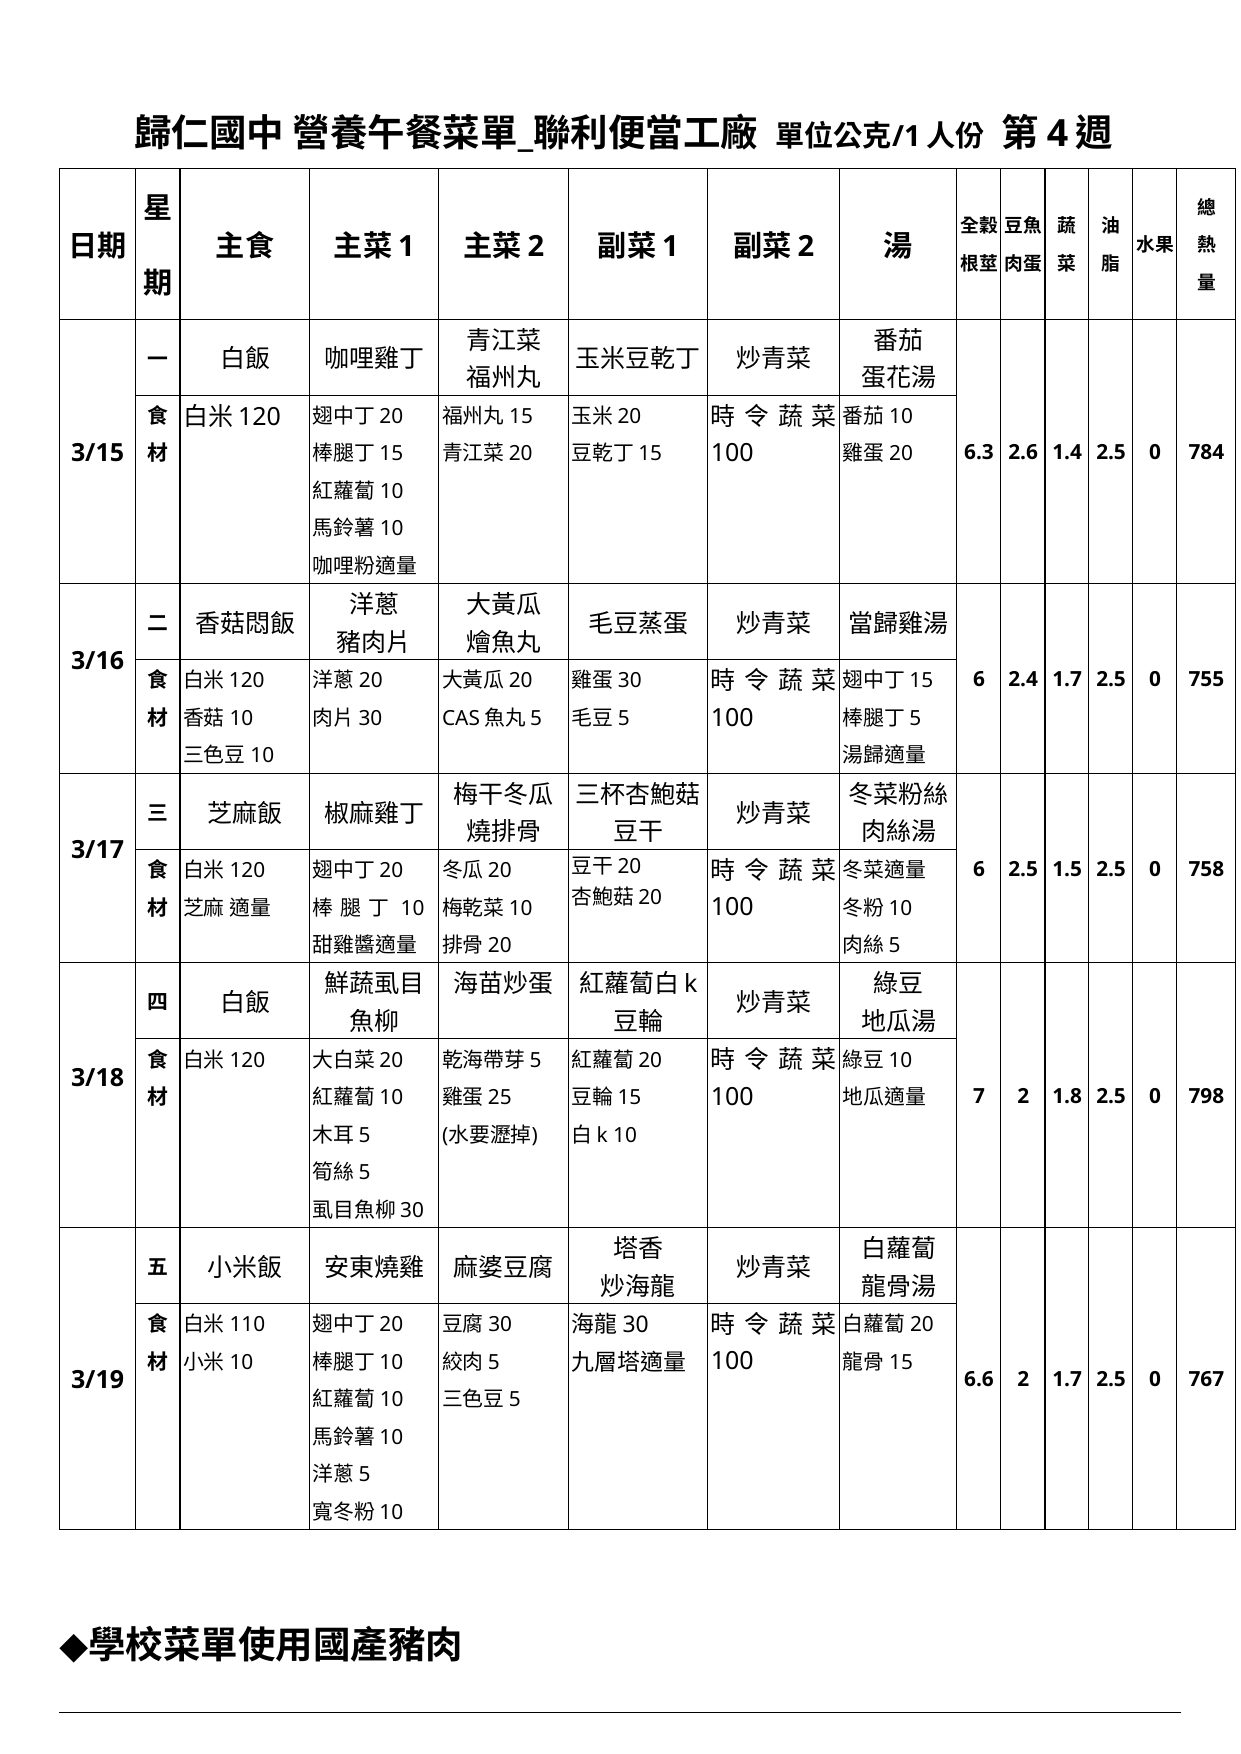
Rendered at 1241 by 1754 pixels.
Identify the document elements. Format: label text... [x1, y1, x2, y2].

table_cell 6 [957, 774, 1000, 962]
table_header 主菜1 [310, 169, 438, 318]
table_cell 冬菜粉絲肉絲湯 [840, 774, 956, 849]
table_header 主菜2 [439, 169, 568, 318]
table_cell 0 [1133, 1228, 1176, 1529]
table_header 全穀 根莖 [957, 169, 1000, 318]
table_cell 0 [1133, 963, 1176, 1227]
table_cell 798 [1177, 963, 1235, 1227]
table_cell 3/15 [60, 320, 135, 583]
table_cell 番茄 蛋花湯 [840, 320, 956, 394]
table_cell 翅中丁20 棒腿丁10 紅蘿蔔 10 馬鈴薯10 洋蔥5 寬冬粉10 [310, 1304, 438, 1529]
table_cell 白蘿蔔 20 龍骨 15 [840, 1304, 956, 1529]
table_cell 冬瓜20 梅乾菜10 排骨20 [439, 850, 568, 962]
table_cell 梅干冬瓜燒排骨 [439, 774, 568, 849]
table_cell 海龍 30 九層塔適量 [569, 1304, 707, 1529]
table_header 副菜1 [569, 169, 707, 318]
table_cell 五 [136, 1228, 179, 1303]
table_cell 紅蘿蔔20 豆輪15 白k 10 [569, 1039, 707, 1227]
table_cell 炒青菜 [708, 320, 839, 394]
table_header 油 脂 [1089, 169, 1132, 318]
text 歸仁國中 營養午餐菜單_聯利便當工廠 單位公克/1人份 第4週 [59, 92, 1181, 167]
table_cell 安東燒雞 [310, 1228, 438, 1303]
table_cell 時令蔬菜 100 [708, 1304, 839, 1529]
table_header 日期 [60, 169, 135, 318]
table_cell 芝麻飯 [181, 774, 309, 849]
table_cell 椒麻雞丁 [310, 774, 438, 849]
table_cell 1.7 [1046, 1228, 1088, 1529]
table_cell 食材 [136, 850, 179, 962]
table_cell 2.5 [1001, 774, 1044, 962]
table_cell 0 [1133, 584, 1176, 773]
table_cell 洋蔥 豬肉片 [310, 584, 438, 659]
table_cell 食材 [136, 396, 179, 583]
table_cell 食材 [136, 1039, 179, 1227]
table_cell 1.7 [1046, 584, 1088, 773]
table_cell 豆干20 杏鮑菇20 [569, 850, 707, 962]
table_cell 時令蔬菜 100 [708, 1039, 839, 1227]
table_cell 2.5 [1089, 320, 1132, 583]
table_cell 白飯 [181, 963, 309, 1038]
table_cell 食材 [136, 1304, 179, 1529]
table_cell 時令蔬菜 100 [708, 850, 839, 962]
table_cell 玉米20 豆乾丁15 [569, 396, 707, 583]
table_cell 白米 120 [181, 1039, 309, 1227]
table_cell 番茄 10 雞蛋 20 [840, 396, 956, 583]
table_header 蔬 菜 [1046, 169, 1088, 318]
table_cell 3/16 [60, 584, 135, 773]
table_cell 四 [136, 963, 179, 1038]
table_cell 大白菜20 紅蘿蔔10 木耳5 筍絲5 虱目魚柳30 [310, 1039, 438, 1227]
table_cell 豆腐 30 絞肉5 三色豆5 [439, 1304, 568, 1529]
table_cell 7 [957, 963, 1000, 1227]
table_cell 1.5 [1046, 774, 1088, 962]
text ◆學校菜單使用國產豬肉 [59, 1605, 1181, 1680]
table_cell 白蘿蔔 龍骨湯 [840, 1228, 956, 1303]
table_cell 青江菜 福州丸 [439, 320, 568, 394]
table_cell 6.3 [957, 320, 1000, 583]
table_header 主食 [181, 169, 309, 318]
table_header 星期 [136, 169, 179, 318]
table_cell 2.5 [1089, 774, 1132, 962]
table_cell 二 [136, 584, 179, 659]
table_cell 3/18 [60, 963, 135, 1227]
table_cell 塔香 炒海龍 [569, 1228, 707, 1303]
table_header 總 熱 量 [1177, 169, 1235, 318]
table_cell 758 [1177, 774, 1235, 962]
table_cell 2.6 [1001, 320, 1044, 583]
table_cell 755 [1177, 584, 1235, 773]
table_cell 1.8 [1046, 963, 1088, 1227]
table_cell 福州丸 15 青江菜20 [439, 396, 568, 583]
table_header 豆魚 肉蛋 [1001, 169, 1044, 318]
table_cell 翅中丁15 棒腿丁5 湯歸適量 [840, 660, 956, 773]
table_cell 海苗炒蛋 [439, 963, 568, 1038]
table_cell 咖哩雞丁 [310, 320, 438, 394]
table_header 湯 [840, 169, 956, 318]
table_cell 2.5 [1089, 963, 1132, 1227]
table_cell 香菇悶飯 [181, 584, 309, 659]
table_cell 白米 110 小米 10 [181, 1304, 309, 1529]
table_header 水果 [1133, 169, 1176, 318]
table_cell 2 [1001, 963, 1044, 1227]
table_cell 6 [957, 584, 1000, 773]
table_cell 3/19 [60, 1228, 135, 1529]
table_cell 小米飯 [181, 1228, 309, 1303]
table_cell 毛豆蒸蛋 [569, 584, 707, 659]
table_cell 時令蔬菜 100 [708, 396, 839, 583]
table_cell 綠豆 地瓜湯 [840, 963, 956, 1038]
table_cell 白米120 [181, 396, 309, 583]
table_cell 2.5 [1089, 584, 1132, 773]
table_cell 炒青菜 [708, 1228, 839, 1303]
table_cell 大黃瓜20 CAS魚丸5 [439, 660, 568, 773]
table_cell 翅中丁20 棒腿丁10甜雞醬適量 [310, 850, 438, 962]
table_cell 2.5 [1089, 1228, 1132, 1529]
table_cell 2.4 [1001, 584, 1044, 773]
table_cell 綠豆10 地瓜適量 [840, 1039, 956, 1227]
table_cell 6.6 [957, 1228, 1000, 1529]
table_cell 乾海帶芽5 雞蛋25 (水要瀝掉) [439, 1039, 568, 1227]
table_cell 冬菜適量 冬粉10 肉絲5 [840, 850, 956, 962]
table_cell 麻婆豆腐 [439, 1228, 568, 1303]
table_cell 紅蘿蔔白k豆輪 [569, 963, 707, 1038]
table_cell 0 [1133, 774, 1176, 962]
table_cell 0 [1133, 320, 1176, 583]
table_cell 大黃瓜 燴魚丸 [439, 584, 568, 659]
table_cell 3/17 [60, 774, 135, 962]
table_cell 炒青菜 [708, 774, 839, 849]
table_cell 當歸雞湯 [840, 584, 956, 659]
table_cell 炒青菜 [708, 584, 839, 659]
table_cell 食材 [136, 660, 179, 773]
table_cell 1.4 [1046, 320, 1088, 583]
table_cell 白米 120 芝麻 適量 [181, 850, 309, 962]
table_cell 三杯杏鮑菇豆干 [569, 774, 707, 849]
table_cell 白米120 香菇 10 三色豆 10 [181, 660, 309, 773]
table_cell 雞蛋 30 毛豆 5 [569, 660, 707, 773]
table_cell 2 [1001, 1228, 1044, 1529]
table_cell 洋蔥 20 肉片30 [310, 660, 438, 773]
table_cell 白飯 [181, 320, 309, 394]
table_cell 鮮蔬虱目魚柳 [310, 963, 438, 1038]
table_cell 時令蔬菜 100 [708, 660, 839, 773]
table_cell 767 [1177, 1228, 1235, 1529]
table_cell 炒青菜 [708, 963, 839, 1038]
table_header 副菜2 [708, 169, 839, 318]
table_cell 三 [136, 774, 179, 849]
table_cell 一 [136, 320, 179, 394]
table_cell 784 [1177, 320, 1235, 583]
table_cell 翅中丁20 棒腿丁15 紅蘿蔔 10 馬鈴薯 10 咖哩粉適量 [310, 396, 438, 583]
table_cell 玉米豆乾丁 [569, 320, 707, 394]
